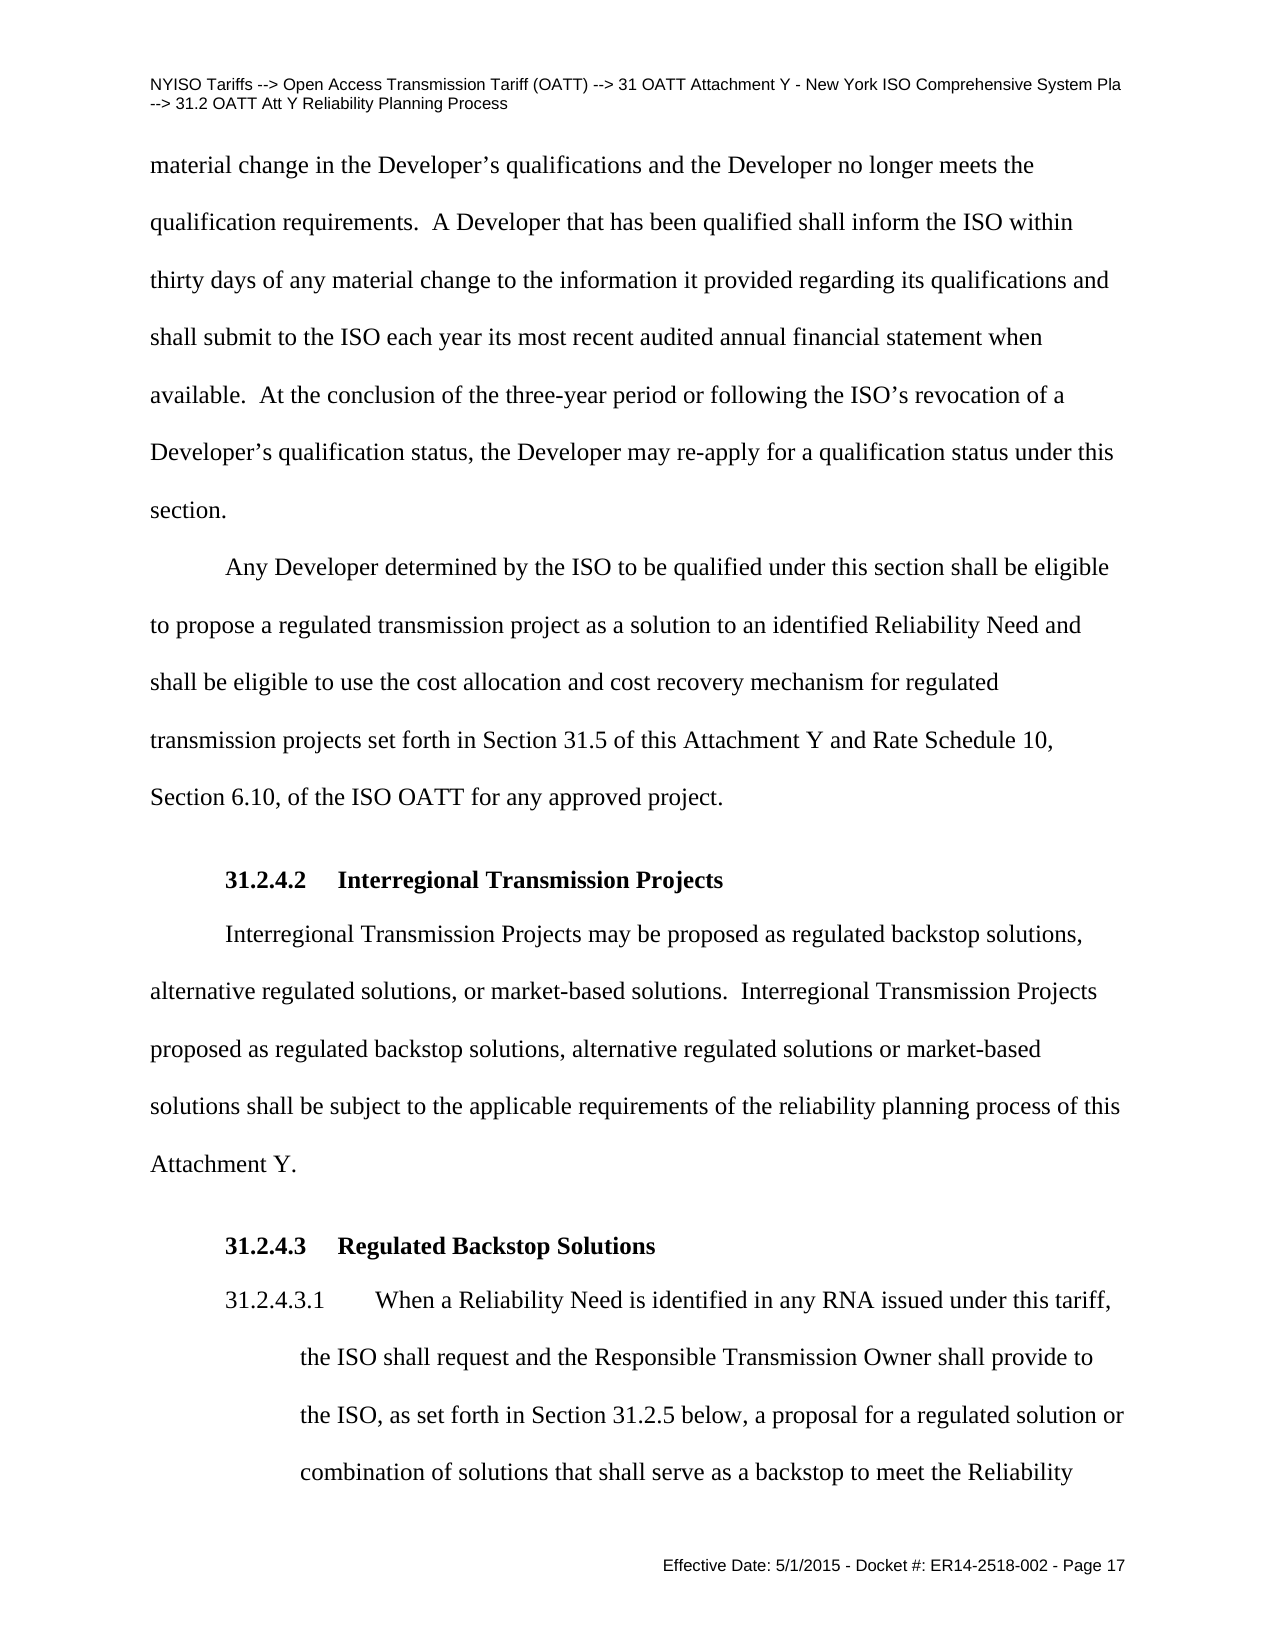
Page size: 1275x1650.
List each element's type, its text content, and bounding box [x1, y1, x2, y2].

subtitle 31.2.4.2 Interregional Transmission Projects [225, 865, 1125, 894]
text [150, 150, 1125, 524]
text Interregional Transmission Projects may be proposed as regulated backstop solutions, alternative regulated solutions, or market-based solutions. Interregional Transmission Projects proposed as regulated backstop solutions, alternative regulated solutions or market-based solutions shall be subject to the applicable requirements of the reliability planning process of this Attachment Y. [150, 919, 1125, 1177]
subtitle 31.2.4.3 Regulated Backstop Solutions [225, 1231, 1125, 1260]
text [225, 1285, 1125, 1486]
text Any Developer determined by the ISO to be qualified under this section shall be eligible to propose a regulated transmission project as a solution to an identified Reliability Need and shall be eligible to use the cost allocation and cost recovery mechanism for regulated transmission projects set forth in Section 31.5 of this Attachment Y and Rate Schedule 10, Section 6.10, of the ISO OATT for any approved project. [150, 552, 1125, 811]
